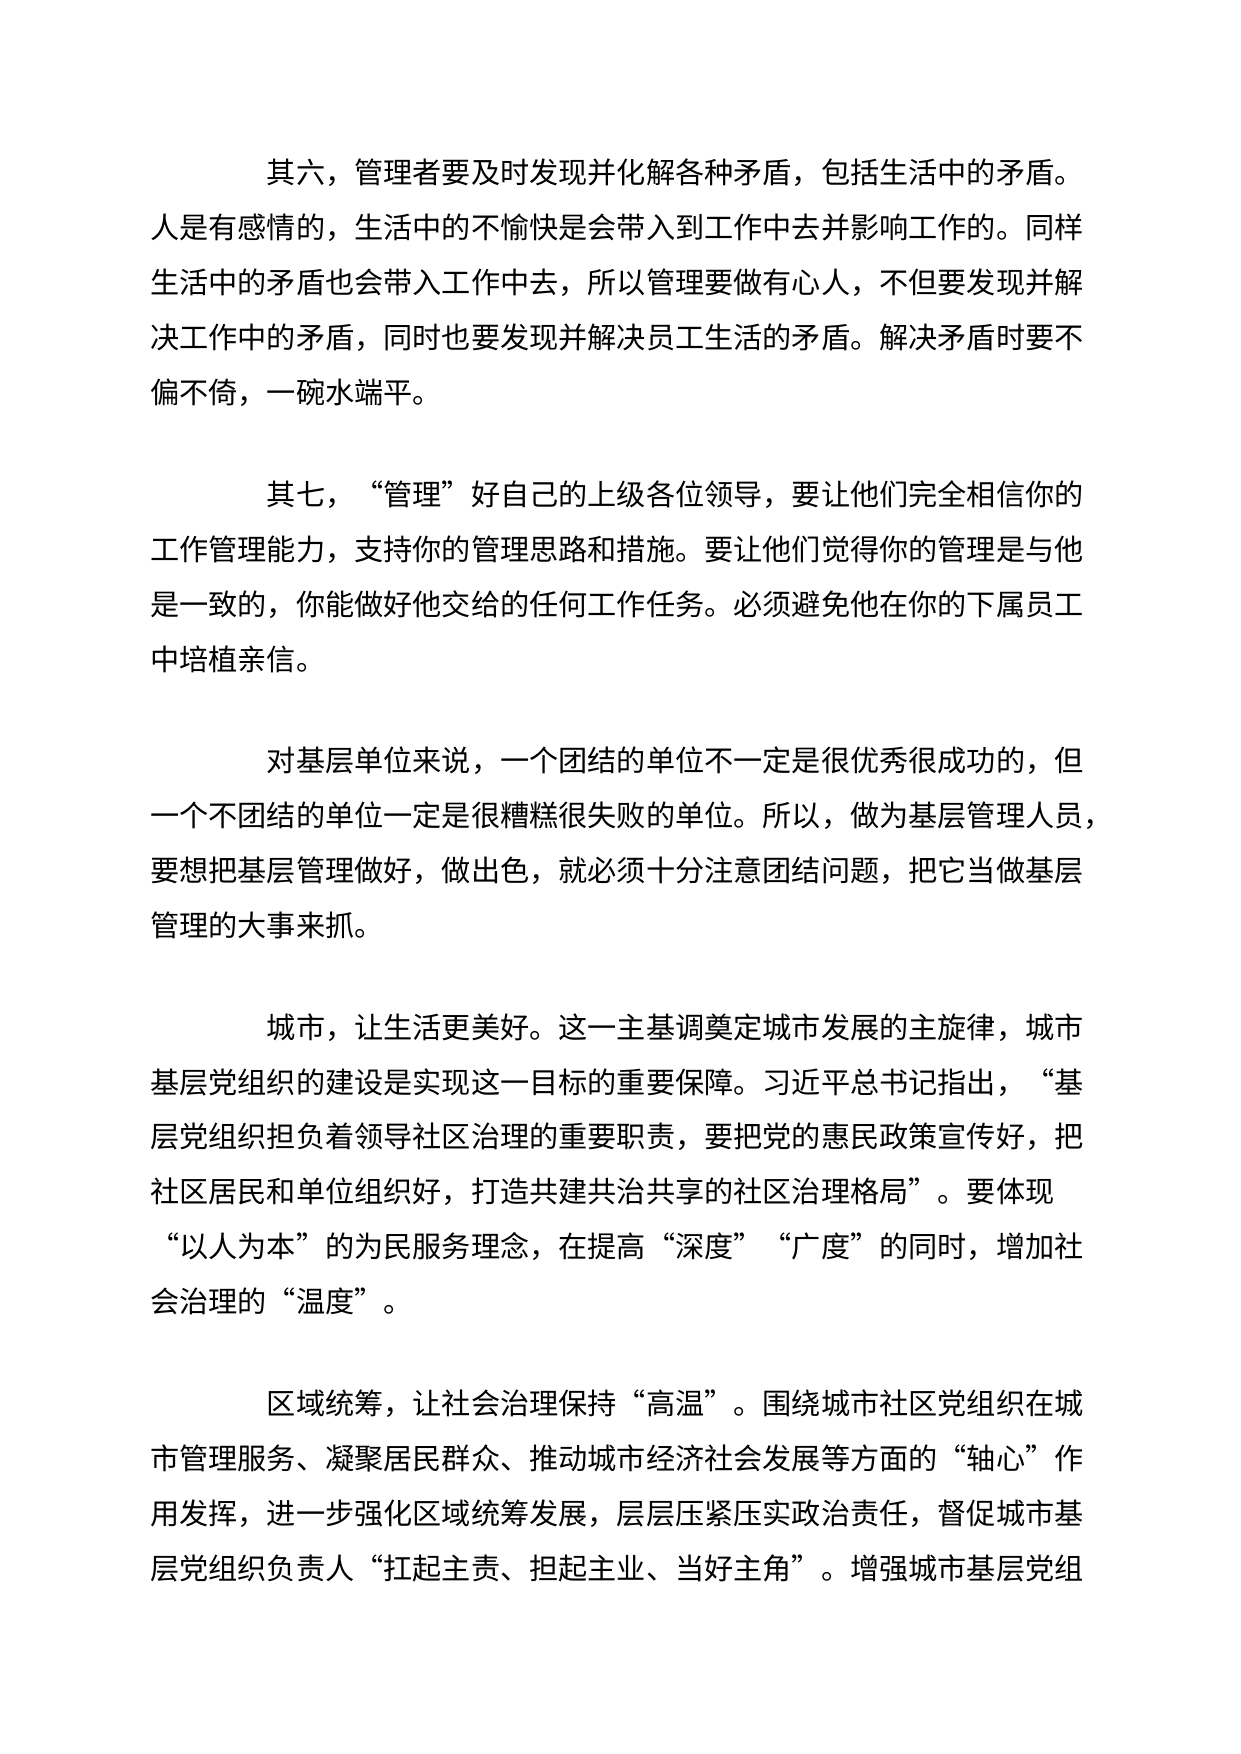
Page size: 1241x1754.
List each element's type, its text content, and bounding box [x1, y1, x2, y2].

text 其六，管理者要及时发现并化解各种矛盾，包括生活中的矛盾。人是有感情的，生活中的不愉快是会带入到工作中去并影响工作的。同样生活中的矛盾也会带入工作中去，所以管理要做有心人，不但要发现并解决工作中的矛盾，同时也要发现并解决员工生活的矛盾。解决矛盾时要不偏不倚，一碗水端平。 [150, 150, 1090, 412]
text 城市，让生活更美好。这一主基调奠定城市发展的主旋律，城市基层党组织的建设是实现这一目标的重要保障。习近平总书记指出，“基层党组织担负着领导社区治理的重要职责，要把党的惠民政策宣传好，把社区居民和单位组织好，打造共建共治共享的社区治理格局”。要体现“以人为本”的为民服务理念，在提高“深度”“广度”的同时，增加社会治理的“温度”。 [150, 1004, 1090, 1321]
text 其七，“管理”好自己的上级各位领导，要让他们完全相信你的工作管理能力，支持你的管理思路和措施。要让他们觉得你的管理是与他是一致的，你能做好他交给的任何工作任务。必须避免他在你的下属员工中培植亲信。 [150, 471, 1090, 678]
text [150, 1381, 1090, 1587]
text 对基层单位来说，一个团结的单位不一定是很优秀很成功的，但一个不团结的单位一定是很糟糕很失败的单位。所以，做为基层管理人员，要想把基层管理做好，做出色，就必须十分注意团结问题，把它当做基层管理的大事来抓。 [150, 738, 1090, 945]
